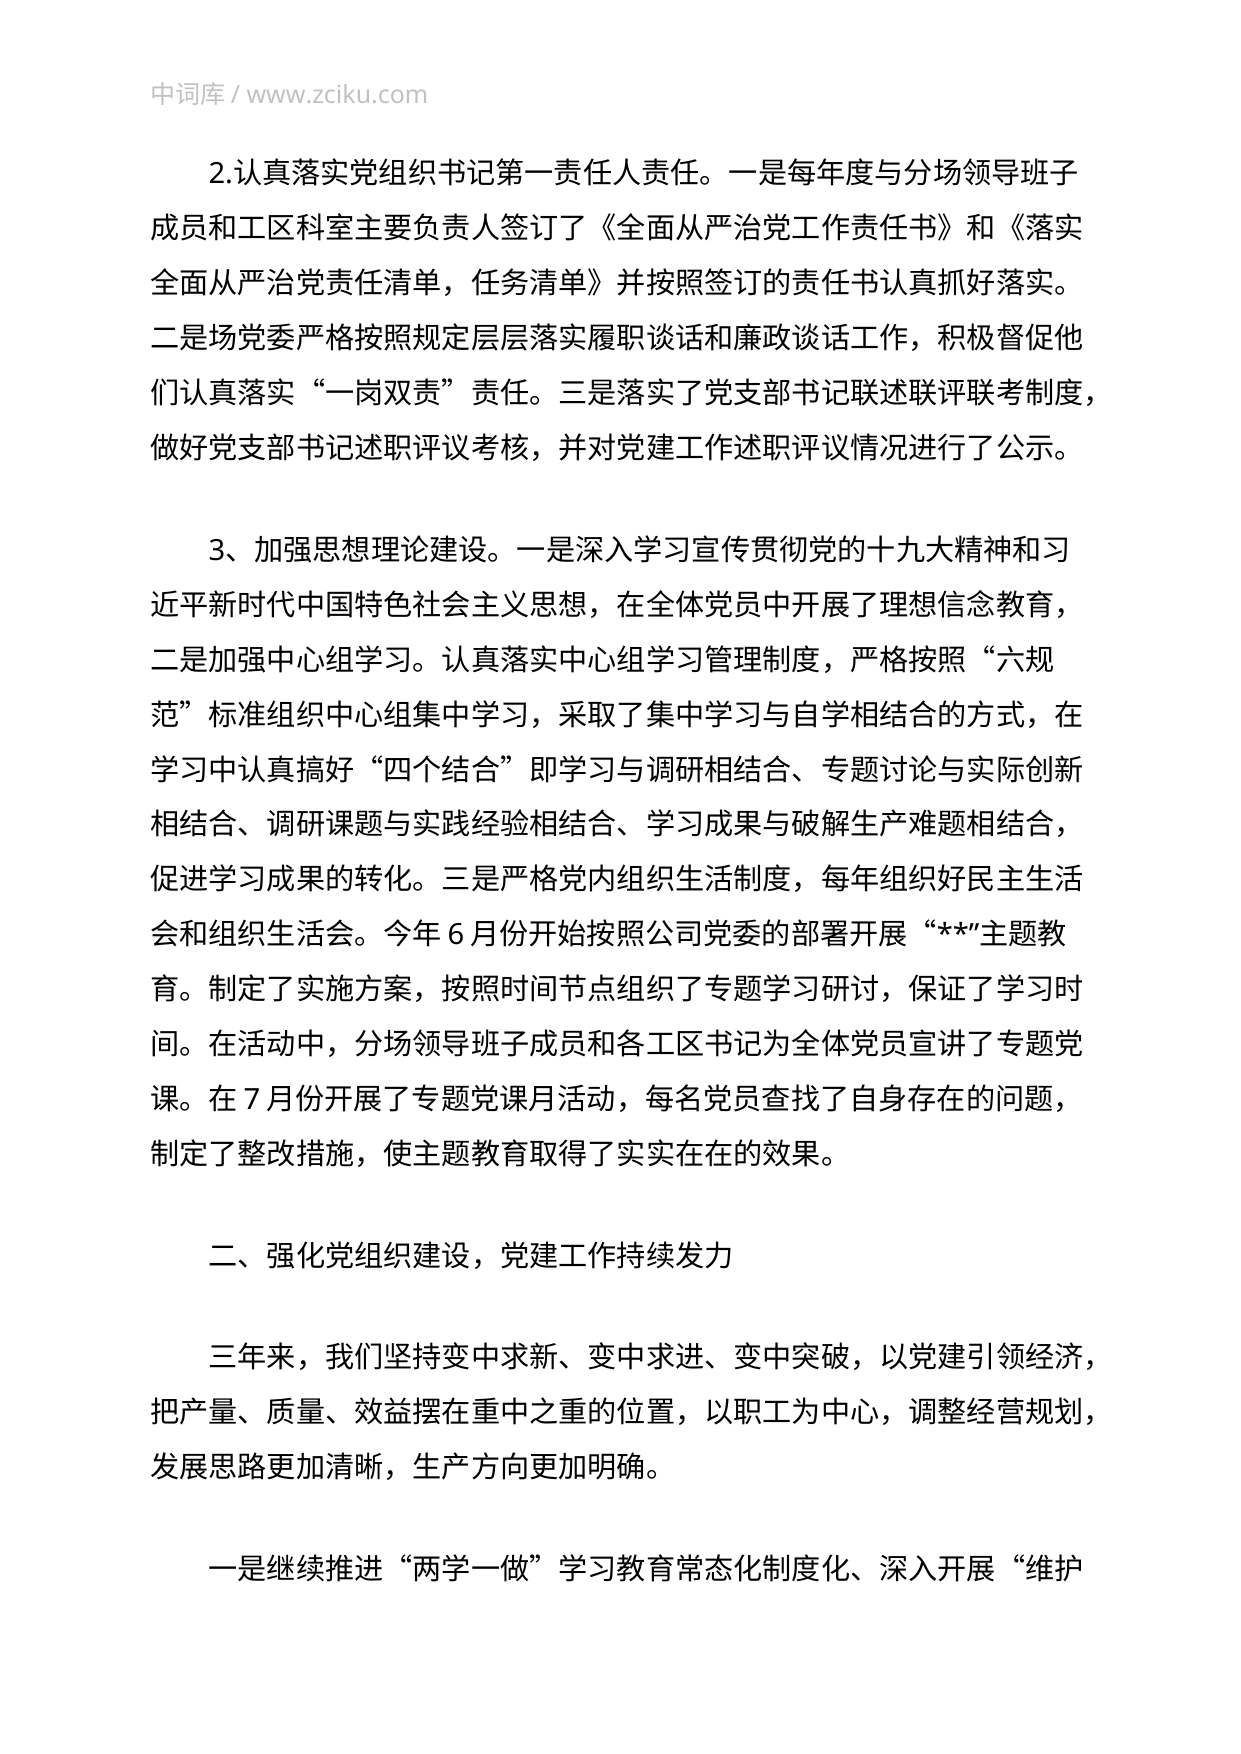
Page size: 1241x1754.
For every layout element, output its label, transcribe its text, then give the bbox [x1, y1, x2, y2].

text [150, 1546, 1090, 1588]
text 三年来，我们坚持变中求新、变中求进、变中突破，以党建引领经济，把产量、质量、效益摆在重中之重的位置，以职工为中心，调整经营规划，发展思路更加清晰，生产方向更加明确。 [150, 1334, 1090, 1486]
text 3、加强思想理论建设。一是深入学习宣传贯彻党的十九大精神和习近平新时代中国特色社会主义思想，在全体党员中开展了理想信念教育，二是加强中心组学习。认真落实中心组学习管理制度，严格按照“六规范”标准组织中心组集中学习，采取了集中学习与自学相结合的方式，在学习中认真搞好“四个结合”即学习与调研相结合、专题讨论与实际创新相结合、调研课题与实践经验相结合、学习成果与破解生产难题相结合，促进学习成果的转化。三是严格党内组织生活制度，每年组织好民主生活会和组织生活会。今年6月份开始按照公司党委的部署开展“**”主题教育。制定了实施方案，按照时间节点组织了专题学习研讨，保证了学习时间。在活动中，分场领导班子成员和各工区书记为全体党员宣讲了专题党课。在7月份开展了专题党课月活动，每名党员查找了自身存在的问题，制定了整改措施，使主题教育取得了实实在在的效果。 [150, 526, 1090, 1173]
text 二、强化党组织建设，党建工作持续发力 [150, 1232, 1090, 1274]
text 2.认真落实党组织书记第一责任人责任。一是每年度与分场领导班子成员和工区科室主要负责人签订了《全面从严治党工作责任书》和《落实全面从严治党责任清单，任务清单》并按照签订的责任书认真抓好落实。二是场党委严格按照规定层层落实履职谈话和廉政谈话工作，积极督促他们认真落实“一岗双责”责任。三是落实了党支部书记联述联评联考制度，做好党支部书记述职评议考核，并对党建工作述职评议情况进行了公示。 [150, 150, 1090, 467]
